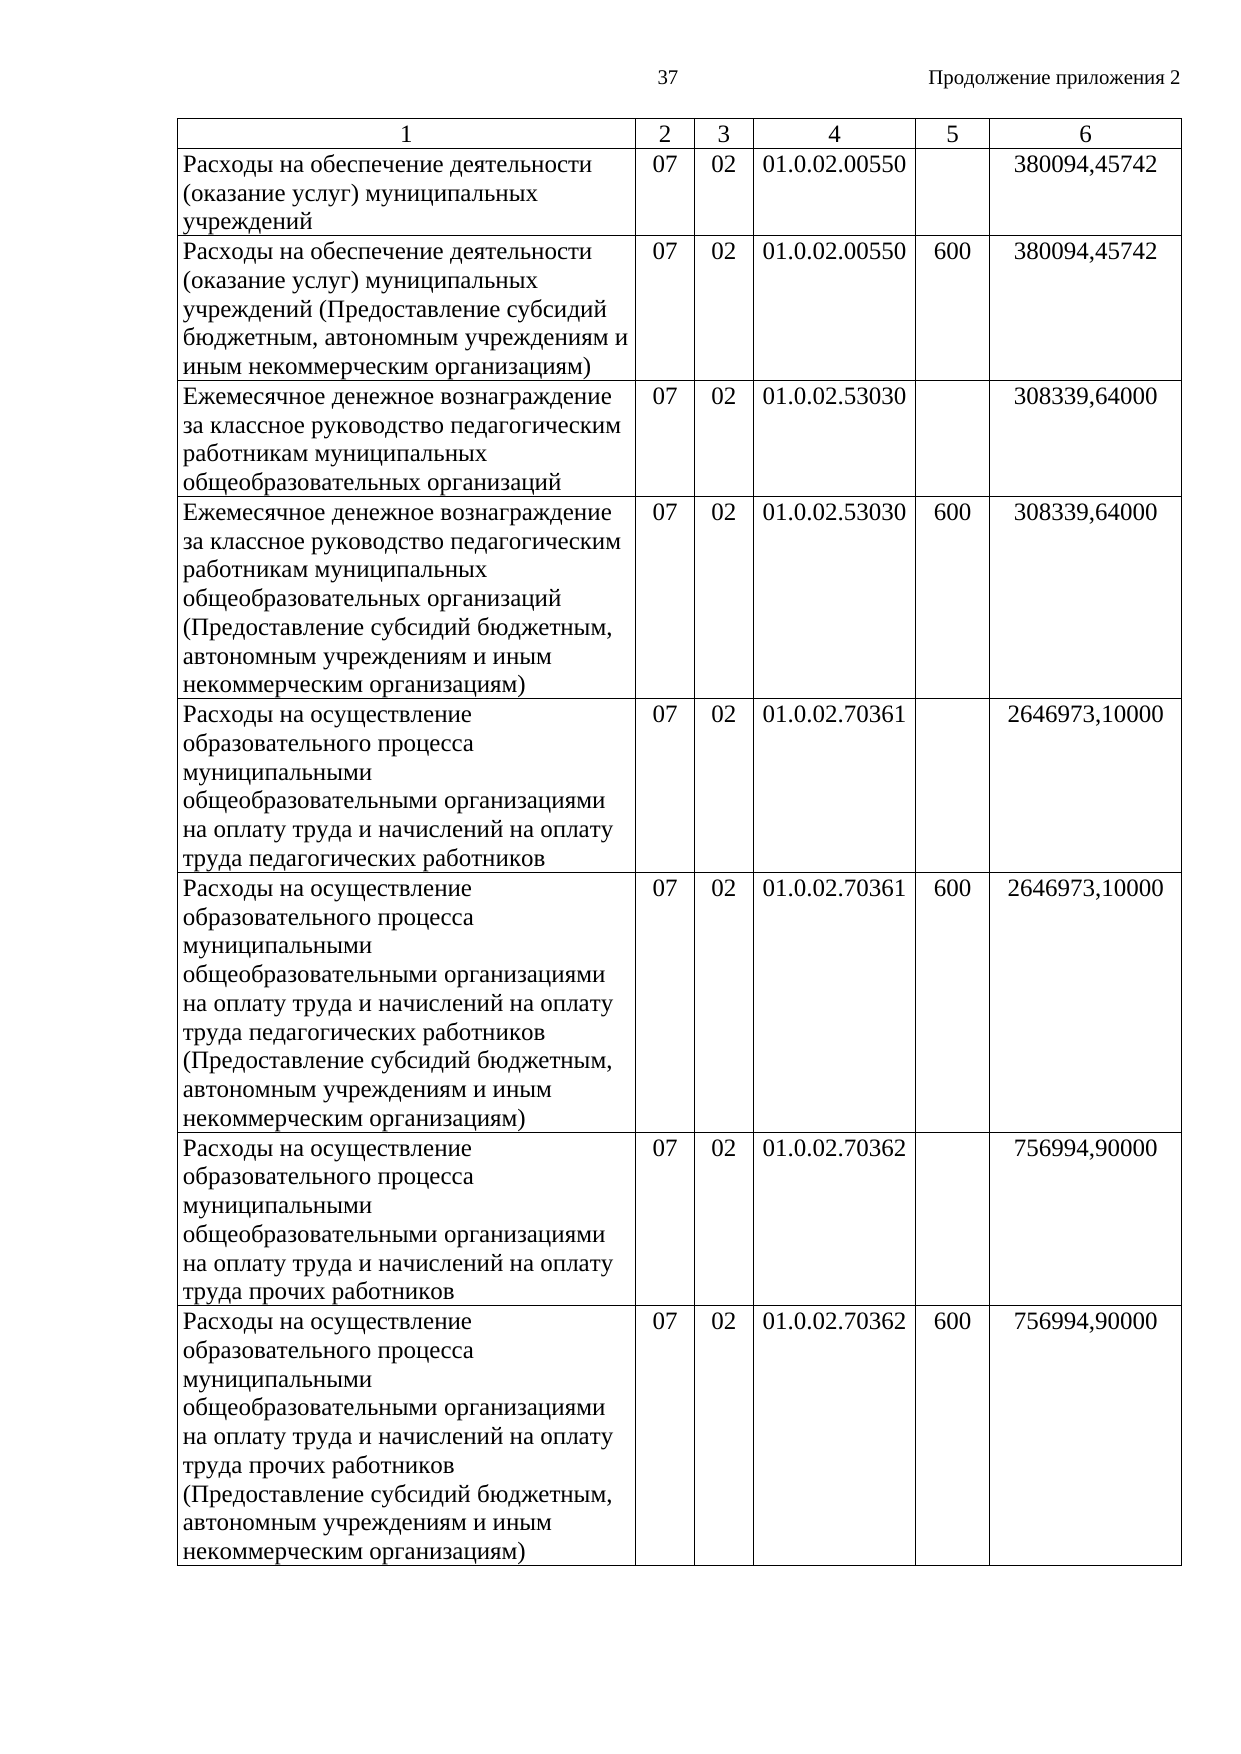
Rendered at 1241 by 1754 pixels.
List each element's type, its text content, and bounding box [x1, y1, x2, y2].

table_header 3 [695, 119, 753, 148]
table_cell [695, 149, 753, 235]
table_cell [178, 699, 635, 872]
table_header 6 [990, 119, 1181, 148]
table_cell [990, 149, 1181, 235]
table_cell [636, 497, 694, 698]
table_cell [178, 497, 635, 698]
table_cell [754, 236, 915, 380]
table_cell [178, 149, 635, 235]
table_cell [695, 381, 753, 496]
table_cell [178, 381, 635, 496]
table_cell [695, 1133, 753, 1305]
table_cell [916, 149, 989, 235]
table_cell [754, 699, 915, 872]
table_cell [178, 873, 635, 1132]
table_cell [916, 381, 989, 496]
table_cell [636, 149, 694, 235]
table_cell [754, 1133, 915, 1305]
table_header 4 [754, 119, 915, 148]
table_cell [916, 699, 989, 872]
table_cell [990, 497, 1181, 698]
table_header 2 [636, 119, 694, 148]
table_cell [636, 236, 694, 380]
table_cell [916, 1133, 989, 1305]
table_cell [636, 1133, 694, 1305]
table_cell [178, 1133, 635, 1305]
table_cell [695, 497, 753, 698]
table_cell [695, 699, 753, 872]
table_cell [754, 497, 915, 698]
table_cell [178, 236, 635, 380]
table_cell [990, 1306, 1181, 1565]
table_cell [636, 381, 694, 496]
table_header 1 [178, 119, 635, 148]
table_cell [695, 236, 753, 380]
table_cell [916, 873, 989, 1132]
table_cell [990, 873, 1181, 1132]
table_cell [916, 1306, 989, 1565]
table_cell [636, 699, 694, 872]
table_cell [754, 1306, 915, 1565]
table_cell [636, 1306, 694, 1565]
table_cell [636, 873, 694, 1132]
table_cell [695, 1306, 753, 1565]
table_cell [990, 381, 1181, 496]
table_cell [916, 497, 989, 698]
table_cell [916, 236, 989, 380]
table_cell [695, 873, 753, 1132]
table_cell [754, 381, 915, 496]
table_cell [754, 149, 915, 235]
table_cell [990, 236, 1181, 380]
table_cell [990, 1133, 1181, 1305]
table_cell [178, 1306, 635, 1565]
table_header 5 [916, 119, 989, 148]
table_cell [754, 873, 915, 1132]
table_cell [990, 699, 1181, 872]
